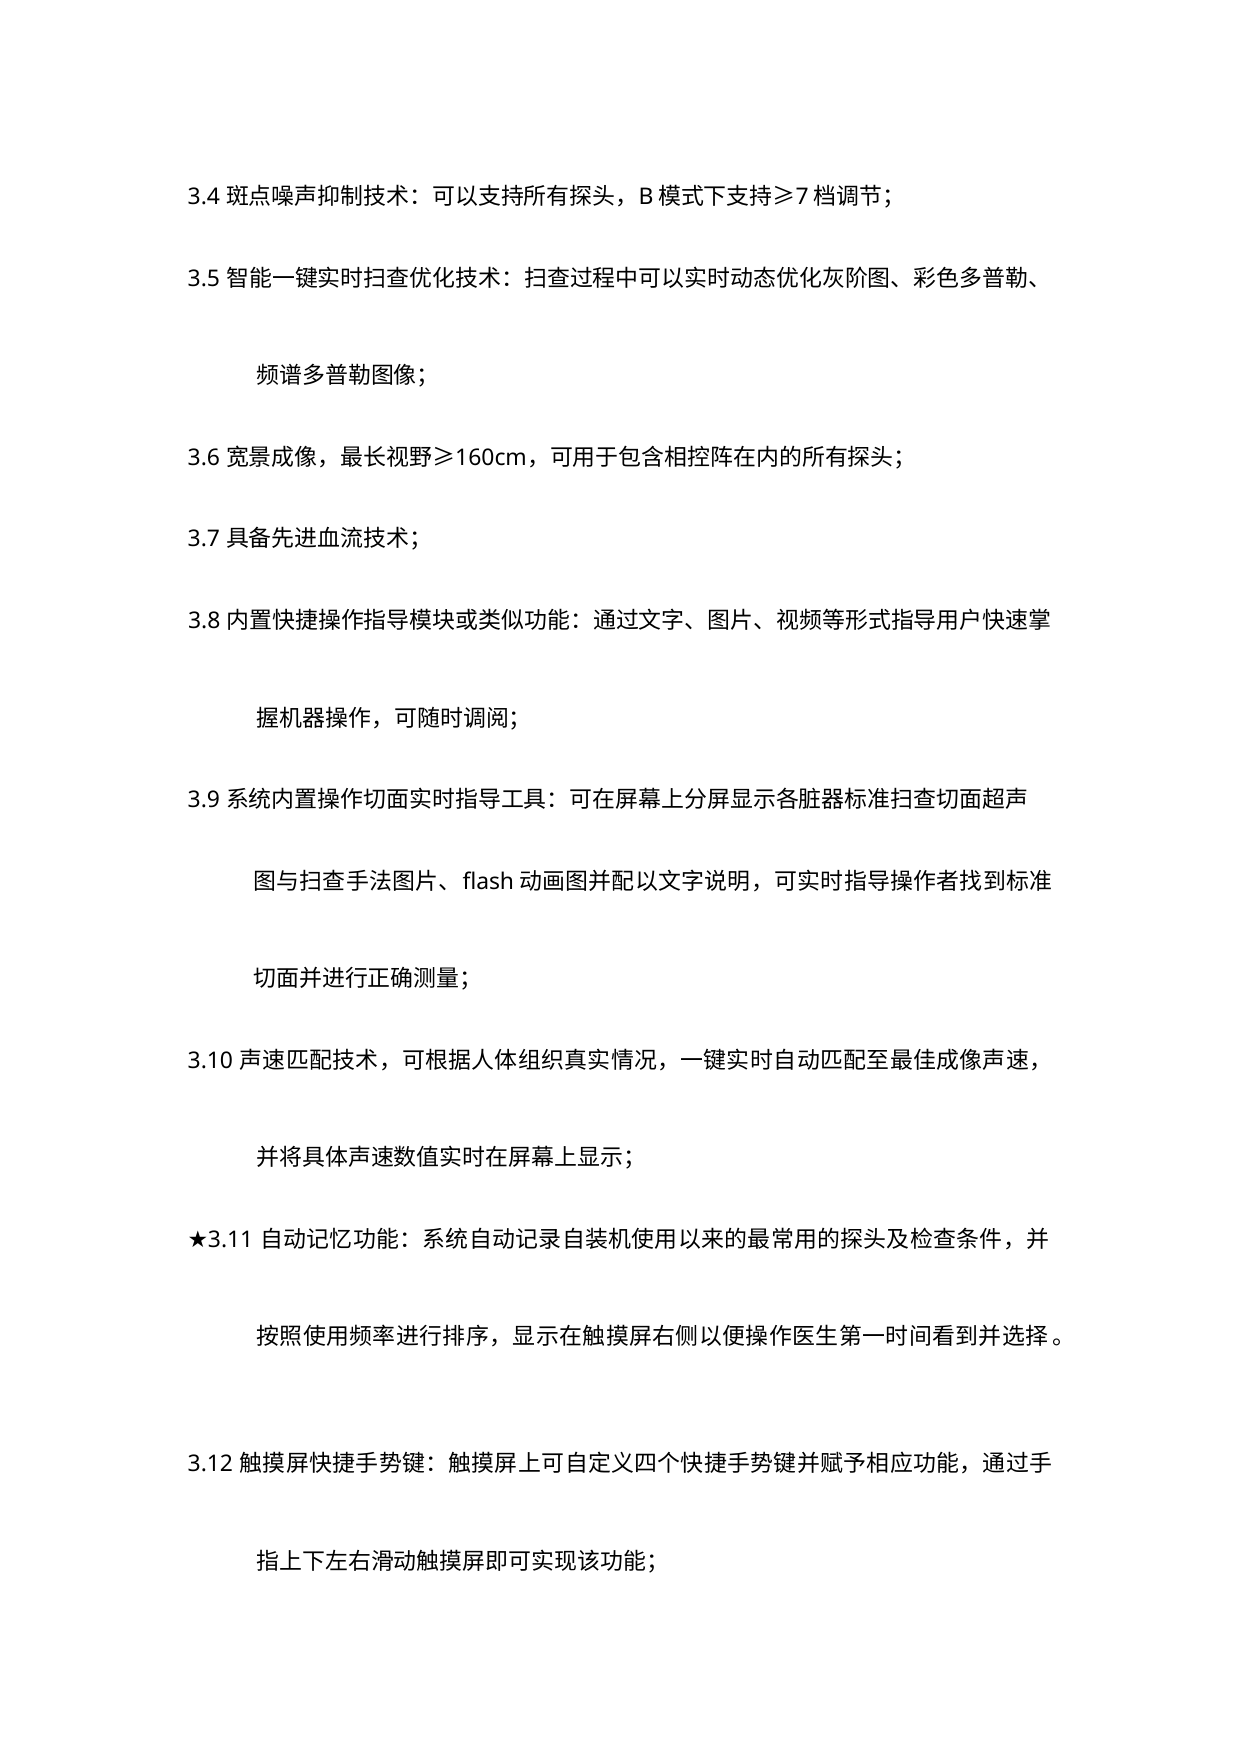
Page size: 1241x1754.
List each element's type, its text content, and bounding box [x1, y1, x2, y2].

text 3.9 系统内置操作切面实时指导工具：可在屏幕上分屏显示各脏器标准扫查切面超声 [187, 765, 1053, 830]
text 3.8 内置快捷操作指导模块或类似功能：通过文字、图片、视频等形式指导用户快速掌握机器操作，可随时调阅； [188, 586, 1053, 748]
text 3.5 智能一键实时扫查优化技术：扫查过程中可以实时动态优化灰阶图、彩色多普勒、频谱多普勒图像； [187, 244, 1053, 406]
text 3.6 宽景成像，最长视野≥160cm，可用于包含相控阵在内的所有探头； [187, 423, 1053, 488]
text 3.10 声速匹配技术，可根据人体组织真实情况，一键实时自动匹配至最佳成像声速，并将具体声速数值实时在屏幕上显示； [187, 1026, 1053, 1188]
text 3.4 斑点噪声抑制技术：可以支持所有探头，B模式下支持≥7档调节； [187, 162, 1053, 227]
text 3.12 触摸屏快捷手势键：触摸屏上可自定义四个快捷手势键并赋予相应功能，通过手指上下左右滑动触摸屏即可实现该功能； [187, 1429, 1053, 1592]
text 3.7 具备先进血流技术； [187, 504, 1053, 569]
text ★3.11 自动记忆功能：系统自动记录自装机使用以来的最常用的探头及检查条件，并按照使用频率进行排序，显示在触摸屏右侧以便操作医生第一时间看到并选择。 [187, 1205, 1053, 1416]
text 图与扫查手法图片、flash动画图并配以文字说明，可实时指导操作者找到标准切面并进行正确测量； [253, 847, 1053, 1009]
